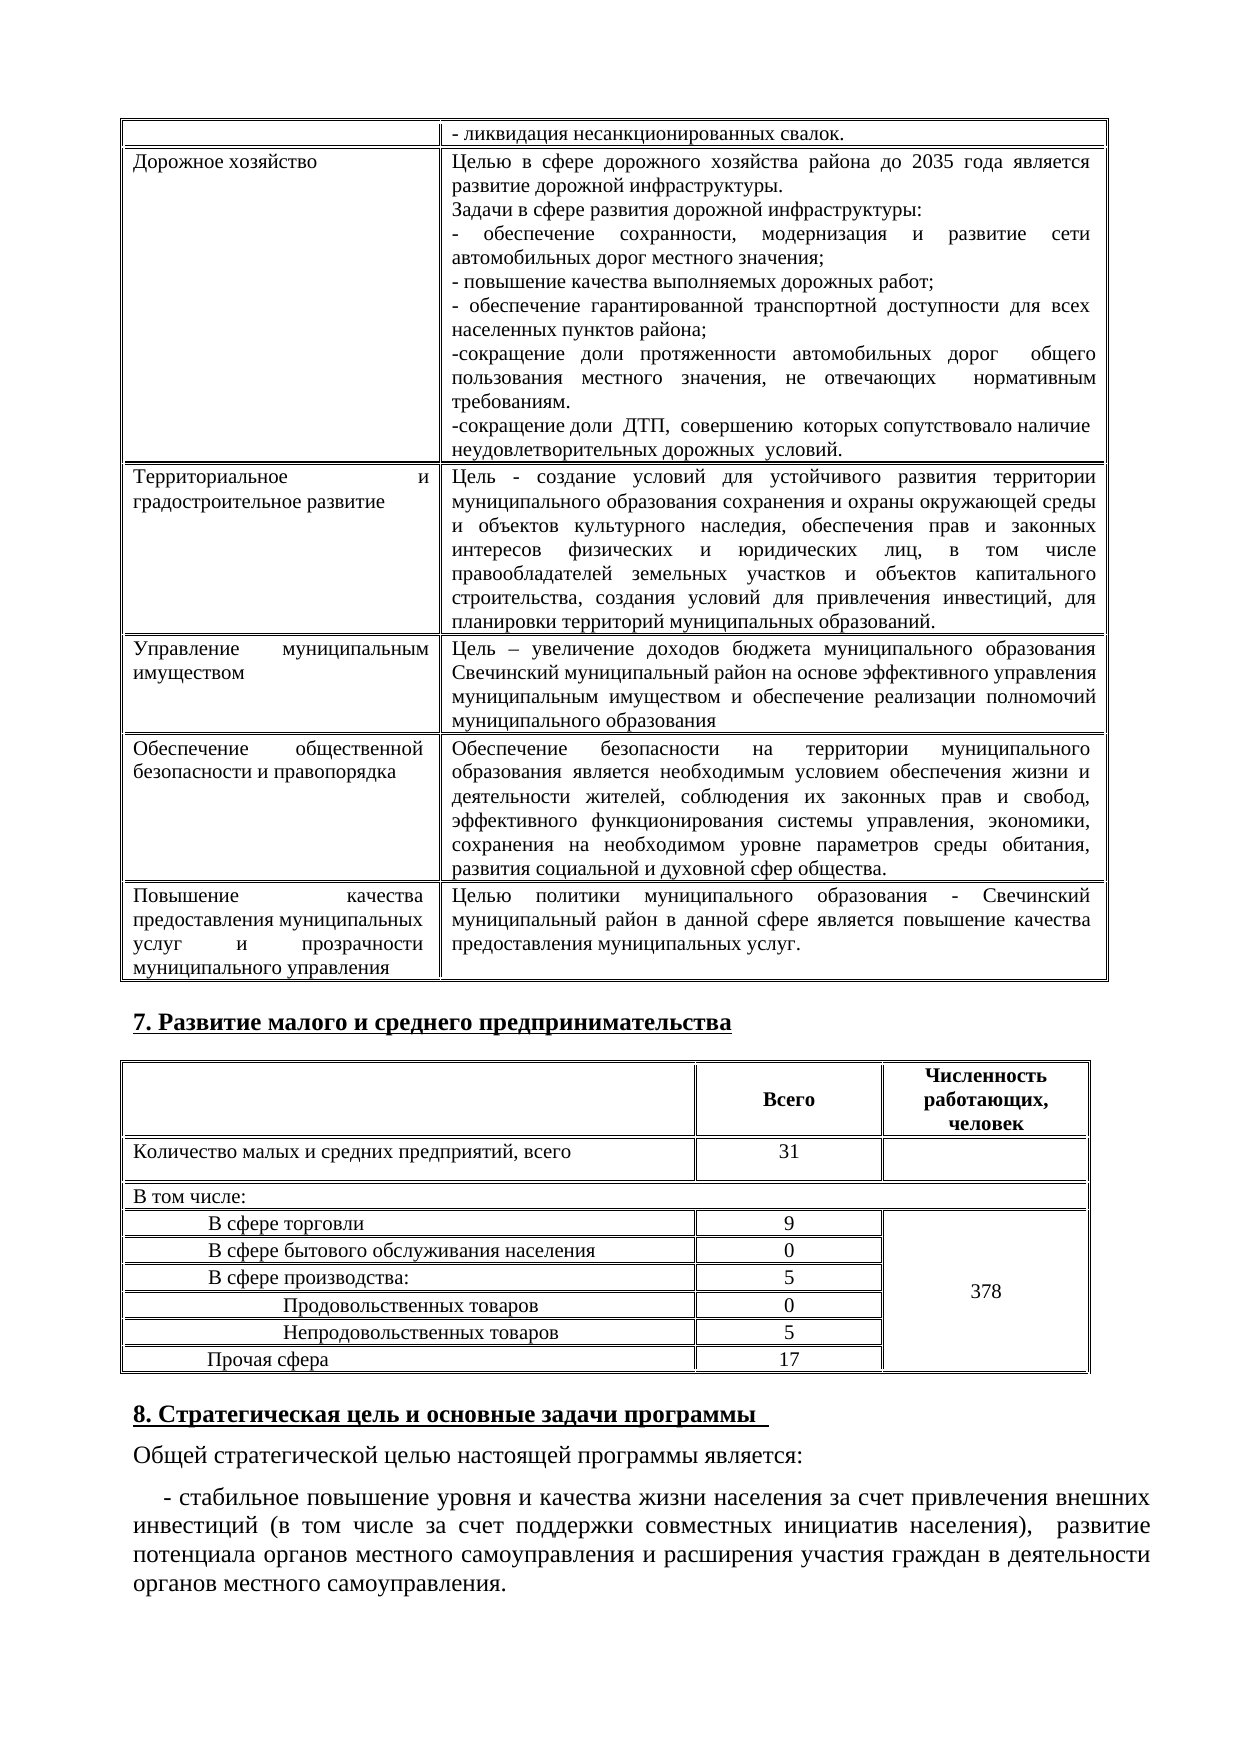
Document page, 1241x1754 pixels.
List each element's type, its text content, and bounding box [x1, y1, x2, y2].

table_cell 0 [697, 1293, 881, 1317]
table_cell В том числе: [122, 1180, 1089, 1208]
table_cell Обеспечение общественной безопасности и правопорядка [122, 732, 440, 880]
table_cell Продовольственных товаров [123, 1290, 694, 1317]
table_cell Обеспечение безопасности на территории муниципального образования является необходимым условием обеспечения жизни и деятельности жителей, соблюдения их законных прав и свобод, эффективного функционирования системы управления, экономики, сохранения на необходимом уровне параметров среды обитания, развития социальной и духовной сфер общества. [440, 732, 1108, 880]
table_cell 5 [697, 1265, 881, 1289]
table_cell Дорожное хозяйство [122, 145, 440, 461]
table_cell Цель - создание условий для устойчивого развития территории муниципального образования сохранения и охраны окружающей среды и объектов культурного наследия, обеспечения прав и законных интересов физических и юридических лиц, в том числе правообладателей земельных участков и объектов капитального строительства, создания условий для привлечения инвестиций, для планировки территорий муниципальных образований. [442, 461, 1106, 633]
subtitle - стабильное повышение уровня и качества жизни населения за счет привлечения внешних инвестиций (в том числе за счет поддержки совместных инициатив населения), развитие потенциала органов местного самоуправления и расширения участия граждан в деятельности органов местного самоуправления. [133, 1482, 1152, 1597]
table_cell Цель – увеличение доходов бюджета муниципального образования Свечинский муниципальный район на основе эффективного управления муниципальным имуществом и обеспечение реализации полномочий муниципального образования [440, 633, 1108, 732]
table_cell Территориальное и градостроительное развитие [123, 461, 439, 633]
table_cell Целью политики муниципального образования - Свечинский муниципальный район в данной сфере является повышение качества предоставления муниципальных услуг. [440, 880, 1106, 979]
subtitle 8. Стратегическая цель и основные задачи программы [133, 1399, 1122, 1428]
table_cell Прочая сфера [122, 1344, 695, 1371]
table_cell В сфере производства: [122, 1262, 695, 1289]
table_cell Целью в сфере дорожного хозяйства района до 2035 года является развитие дорожной инфраструктуры. Задачи в сфере развития дорожной инфраструктуры: - обеспечение сохранности, модернизация и развитие сети автомобильных дорог местного значения; - повышение качества выполняемых дорожных работ; - обеспечение гарантированной транспортной доступности для всех населенных пунктов района; -сокращение доли протяженности автомобильных дорог общего пользования местного значения, не отвечающих нормативным требованиям. -сокращение доли ДТП, совершению которых сопутствовало наличие неудовлетворительных дорожных условий. [440, 145, 1108, 461]
table_cell Непродовольственных товаров [123, 1317, 694, 1344]
table_header Всего [695, 1061, 883, 1135]
table_cell 378 [883, 1208, 1088, 1371]
table_header Численность работающих, человек [883, 1063, 1088, 1135]
table_cell 9 [697, 1211, 881, 1235]
table_cell В сфере бытового обслуживания населения [123, 1235, 694, 1262]
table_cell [440, 121, 1106, 145]
table_cell 5 [697, 1320, 881, 1344]
table_cell [883, 1135, 1089, 1180]
table_cell В сфере торговли [123, 1208, 694, 1235]
table_cell Управление муниципальным имуществом [122, 633, 440, 732]
table_cell Количество малых и средних предприятий, всего [122, 1135, 695, 1180]
table_cell 17 [695, 1344, 883, 1371]
subtitle Общей стратегической целью настоящей программы является: [133, 1441, 1152, 1469]
table_header [123, 1063, 695, 1135]
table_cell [123, 121, 440, 145]
table_cell 31 [697, 1139, 881, 1180]
table_cell 0 [697, 1238, 881, 1262]
subtitle 7. Развитие малого и среднего предпринимательства [133, 1007, 1122, 1036]
table_cell Повышение качества предоставления муниципальных услуг и прозрачности муниципального управления [123, 880, 440, 979]
